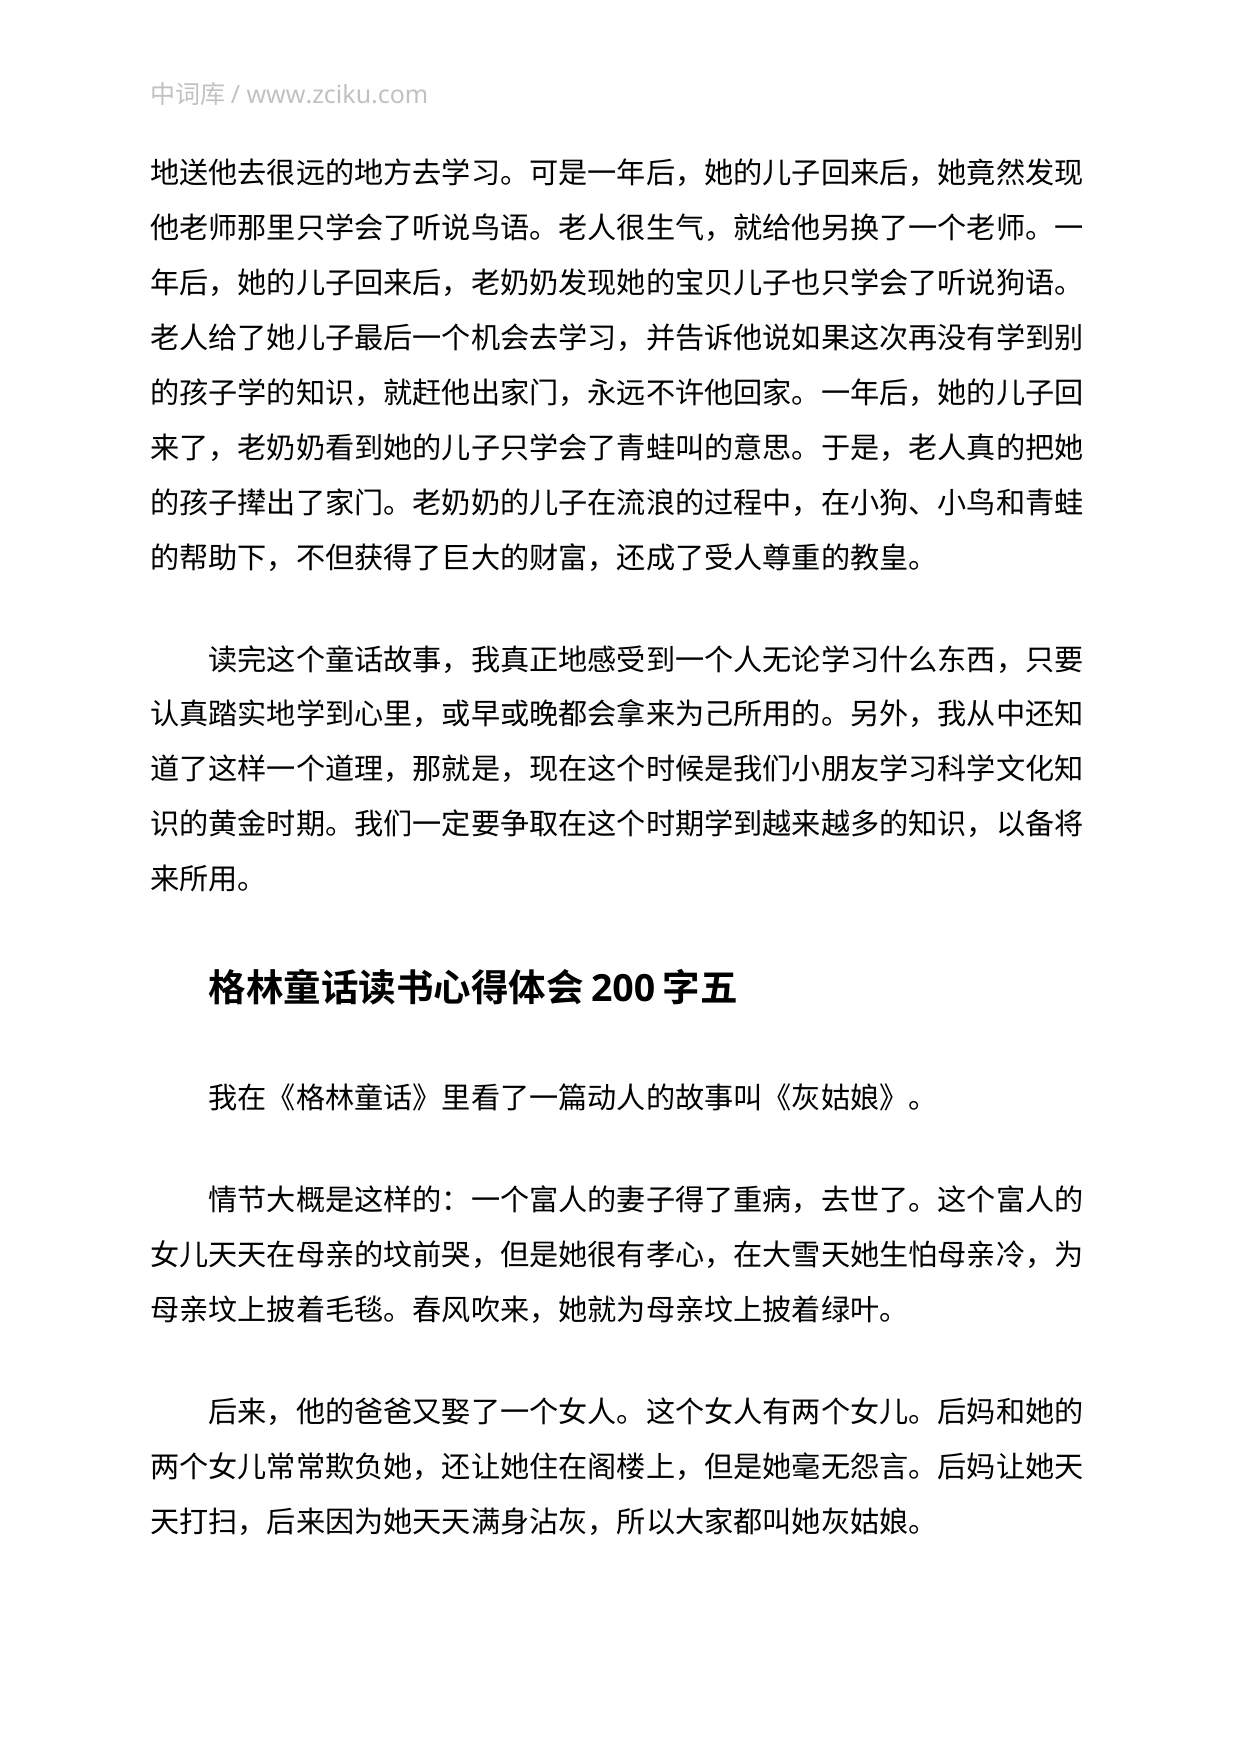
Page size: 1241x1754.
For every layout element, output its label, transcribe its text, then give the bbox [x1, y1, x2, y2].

text 后来，他的爸爸又娶了一个女人。这个女人有两个女儿。后妈和她的两个女儿常常欺负她，还让她住在阁楼上，但是她毫无怨言。后妈让她天天打扫，后来因为她天天满身沾灰，所以大家都叫她灰姑娘。 [150, 1388, 1090, 1540]
text 读完这个童话故事，我真正地感受到一个人无论学习什么东西，只要认真踏实地学到心里，或早或晚都会拿来为己所用的。另外，我从中还知道了这样一个道理，那就是，现在这个时候是我们小朋友学习科学文化知识的黄金时期。我们一定要争取在这个时期学到越来越多的知识，以备将来所用。 [150, 636, 1090, 898]
text 格林童话读书心得体会200字五 [150, 957, 1090, 1012]
text 情节大概是这样的：一个富人的妻子得了重病，去世了。这个富人的女儿天天在母亲的坟前哭，但是她很有孝心，在大雪天她生怕母亲冷，为母亲坟上披着毛毯。春风吹来，她就为母亲坟上披着绿叶。 [150, 1177, 1090, 1329]
text 我在《格林童话》里看了一篇动人的故事叫《灰姑娘》。 [150, 1075, 1090, 1117]
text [150, 150, 1090, 577]
